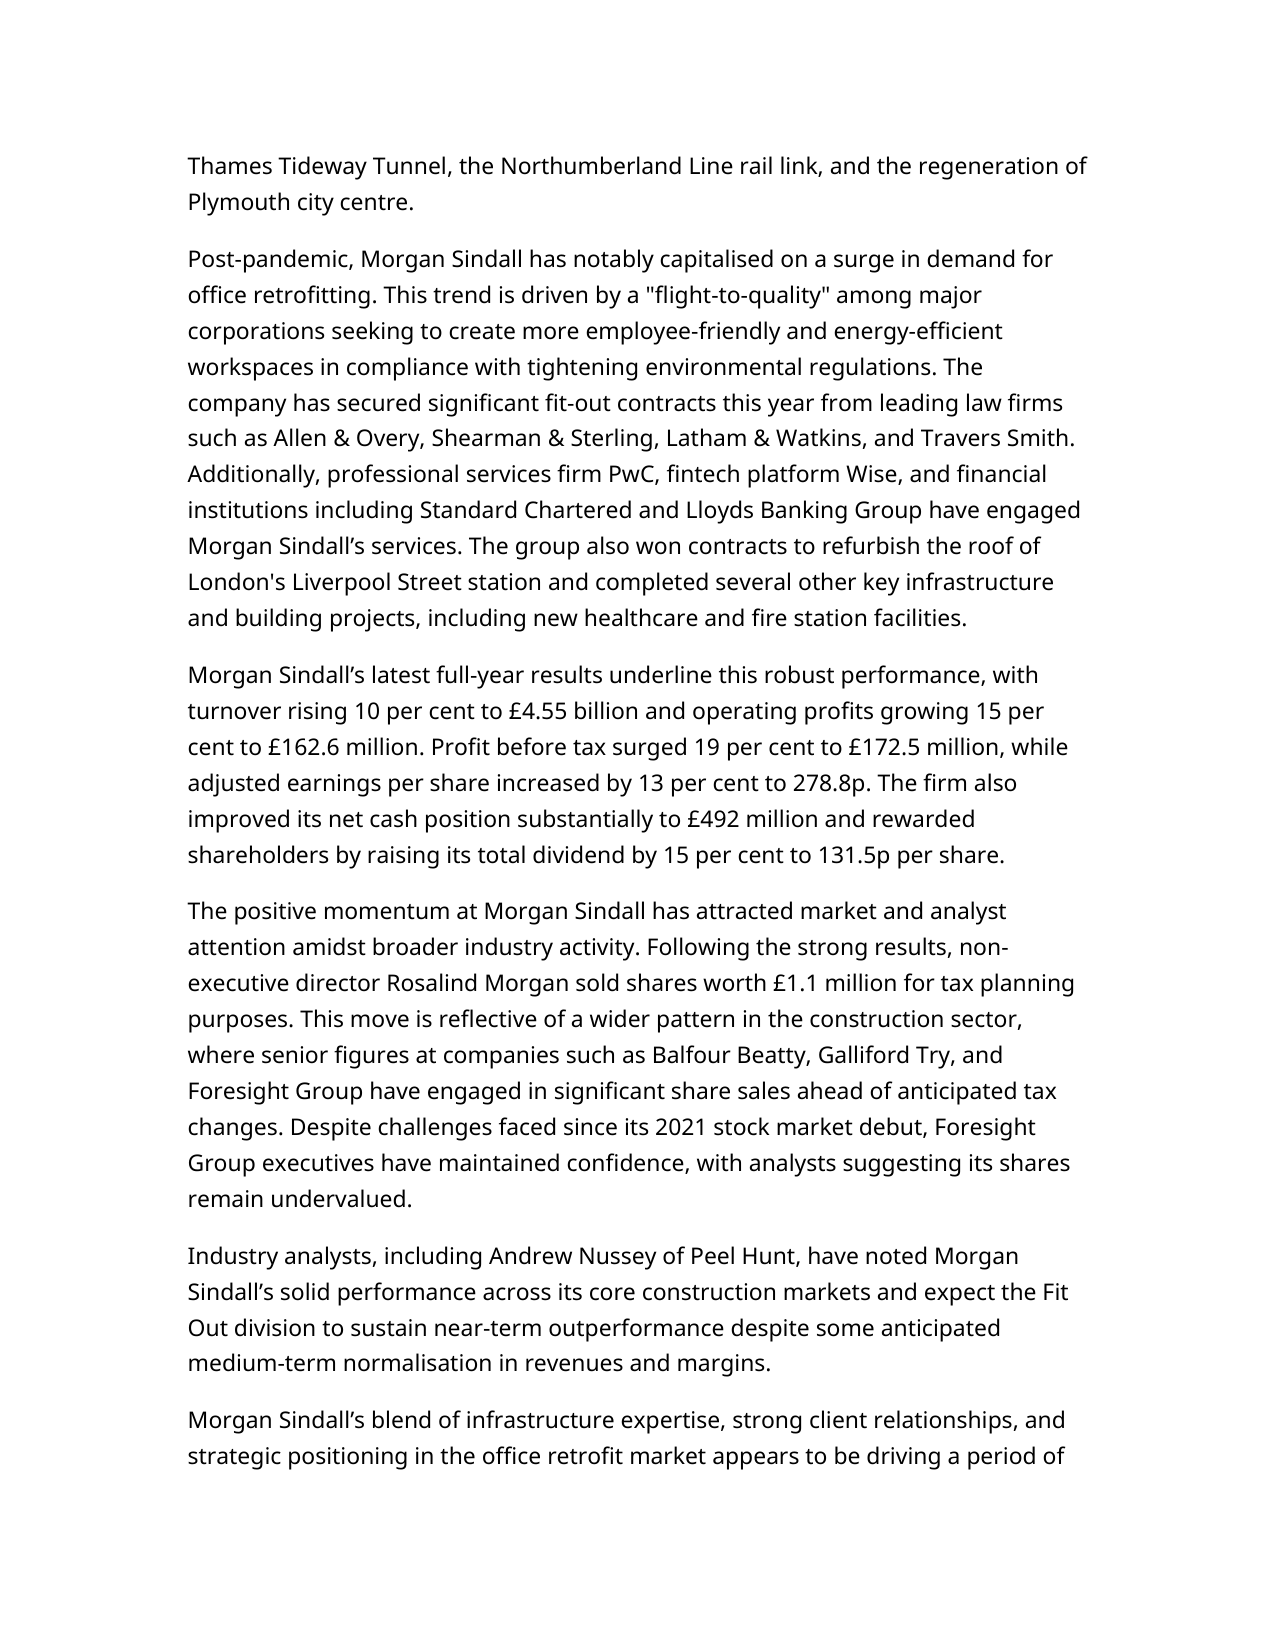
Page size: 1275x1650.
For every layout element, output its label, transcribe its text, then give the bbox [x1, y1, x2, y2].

text Post-pandemic, Morgan Sindall has notably capitalised on a surge in demand for office retrofitting. This trend is driven by a "flight-to-quality" among major corporations seeking to create more employee-friendly and energy-efficient workspaces in compliance with tightening environmental regulations. The company has secured significant fit-out contracts this year from leading law firms such as Allen & Overy, Shearman & Sterling, Latham & Watkins, and Travers Smith. Additionally, professional services firm PwC, fintech platform Wise, and financial institutions including Standard Chartered and Lloyds Banking Group have engaged Morgan Sindall’s services. The group also won contracts to refurbish the roof of London's Liverpool Street station and completed several other key infrastructure and building projects, including new healthcare and fire station facilities. [187, 243, 1087, 633]
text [187, 1404, 1087, 1471]
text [187, 150, 1087, 217]
text Industry analysts, including Andrew Nussey of Peel Hunt, have noted Morgan Sindall’s solid performance across its core construction markets and expect the Fit Out division to sustain near-term outperformance despite some anticipated medium-term normalisation in revenues and margins. [187, 1239, 1087, 1379]
text Morgan Sindall’s latest full-year results underline this robust performance, with turnover rising 10 per cent to £4.55 billion and operating profits growing 15 per cent to £162.6 million. Profit before tax surged 19 per cent to £172.5 million, while adjusted earnings per share increased by 13 per cent to 278.8p. The firm also improved its net cash position substantially to £492 million and rewarded shareholders by raising its total dividend by 15 per cent to 131.5p per share. [187, 659, 1087, 870]
text The positive momentum at Morgan Sindall has attracted market and analyst attention amidst broader industry activity. Following the strong results, non-executive director Rosalind Morgan sold shares worth £1.1 million for tax planning purposes. This move is reflective of a wider pattern in the construction sector, where senior figures at companies such as Balfour Beatty, Galliford Try, and Foresight Group have engaged in significant share sales ahead of anticipated tax changes. Despite challenges faced since its 2021 stock market debut, Foresight Group executives have maintained confidence, with analysts suggesting its shares remain undervalued. [187, 895, 1087, 1214]
